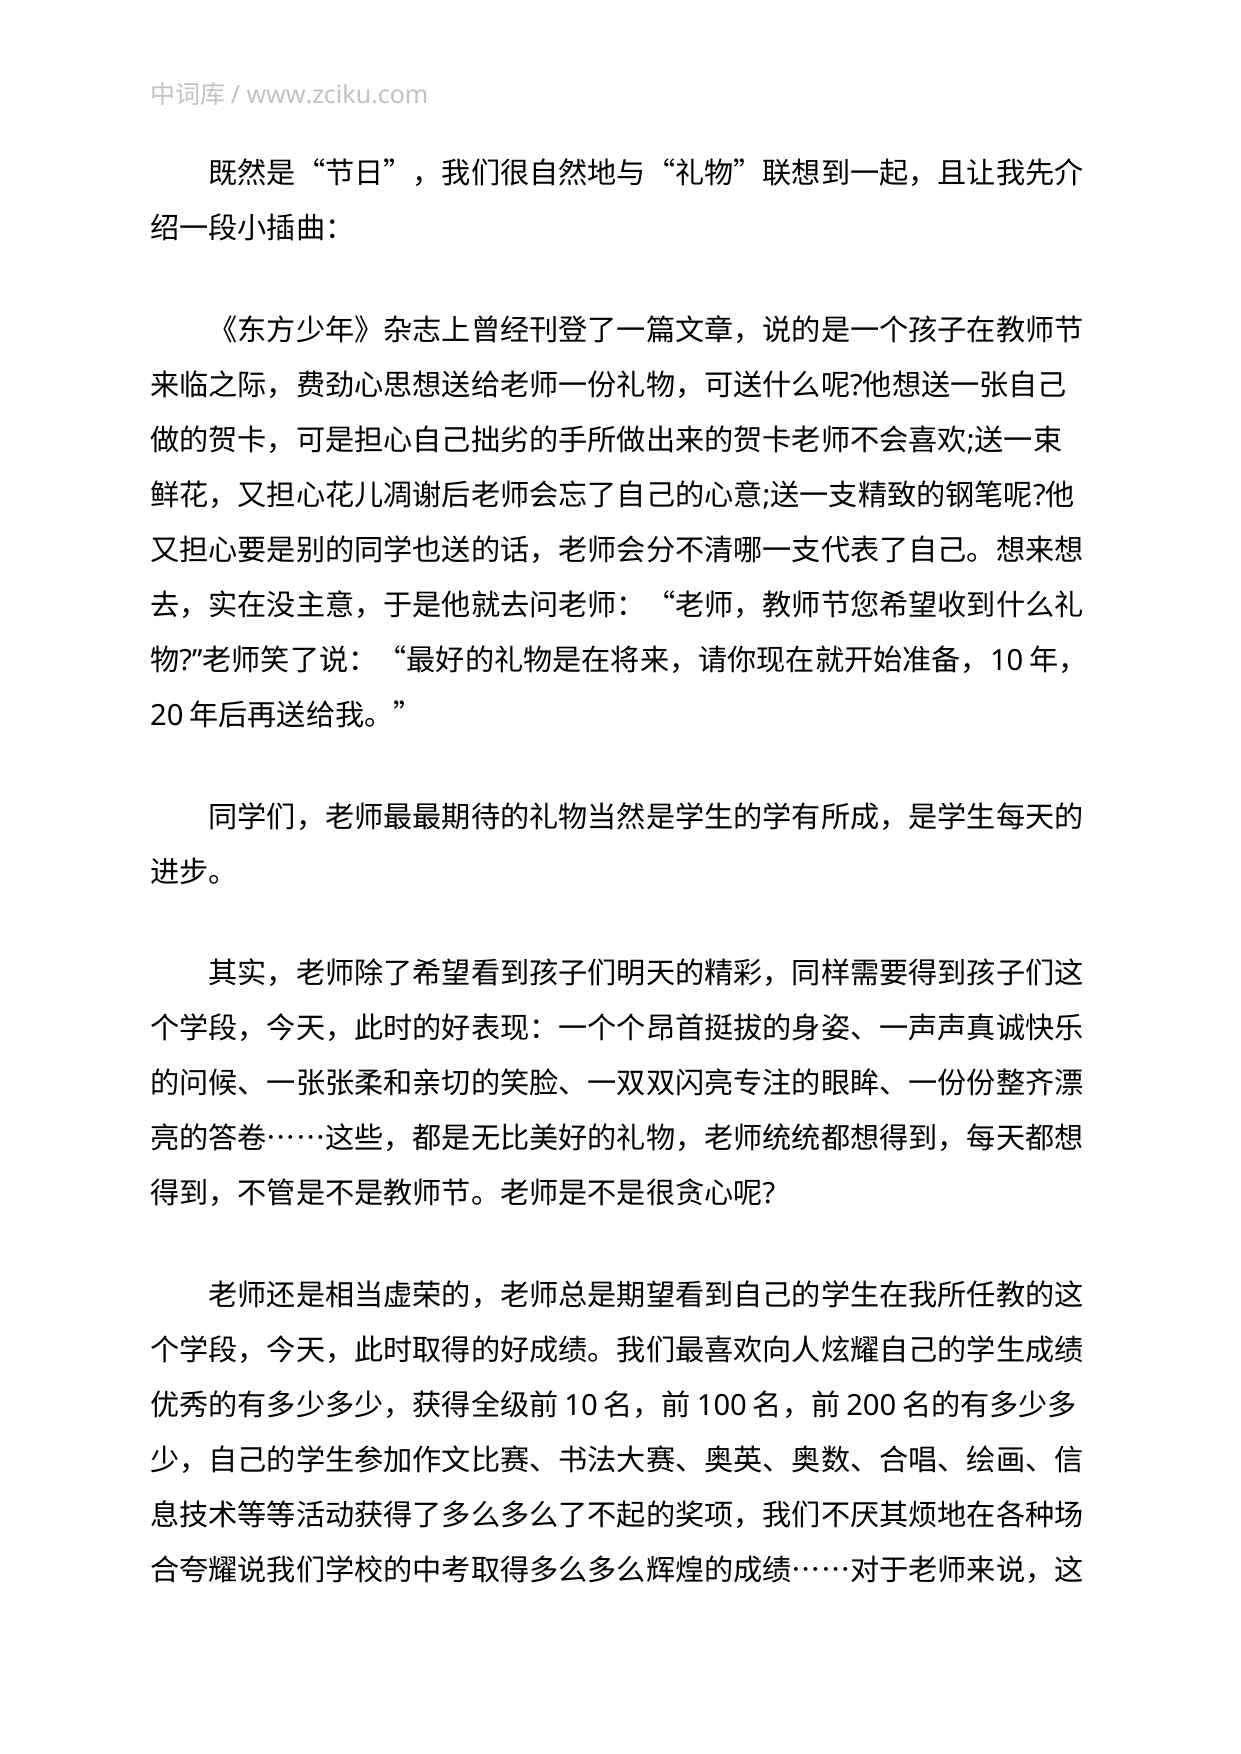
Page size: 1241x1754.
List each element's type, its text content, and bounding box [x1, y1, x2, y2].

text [150, 1272, 1090, 1588]
text 既然是“节日”，我们很自然地与“礼物”联想到一起，且让我先介绍一段小插曲： [150, 150, 1090, 247]
text 《东方少年》杂志上曾经刊登了一篇文章，说的是一个孩子在教师节来临之际，费劲心思想送给老师一份礼物，可送什么呢?他想送一张自己做的贺卡，可是担心自己拙劣的手所做出来的贺卡老师不会喜欢;送一束鲜花，又担心花儿凋谢后老师会忘了自己的心意;送一支精致的钢笔呢?他又担心要是别的同学也送的话，老师会分不清哪一支代表了自己。想来想去，实在没主意，于是他就去问老师：“老师，教师节您希望收到什么礼物?”老师笑了说：“最好的礼物是在将来，请你现在就开始准备，10年，20年后再送给我。” [150, 307, 1090, 734]
text 其实，老师除了希望看到孩子们明天的精彩，同样需要得到孩子们这个学段，今天，此时的好表现：一个个昂首挺拔的身姿、一声声真诚快乐的问候、一张张柔和亲切的笑脸、一双双闪亮专注的眼眸、一份份整齐漂亮的答卷……这些，都是无比美好的礼物，老师统统都想得到，每天都想得到，不管是不是教师节。老师是不是很贪心呢? [150, 950, 1090, 1212]
text 同学们，老师最最期待的礼物当然是学生的学有所成，是学生每天的进步。 [150, 793, 1090, 891]
